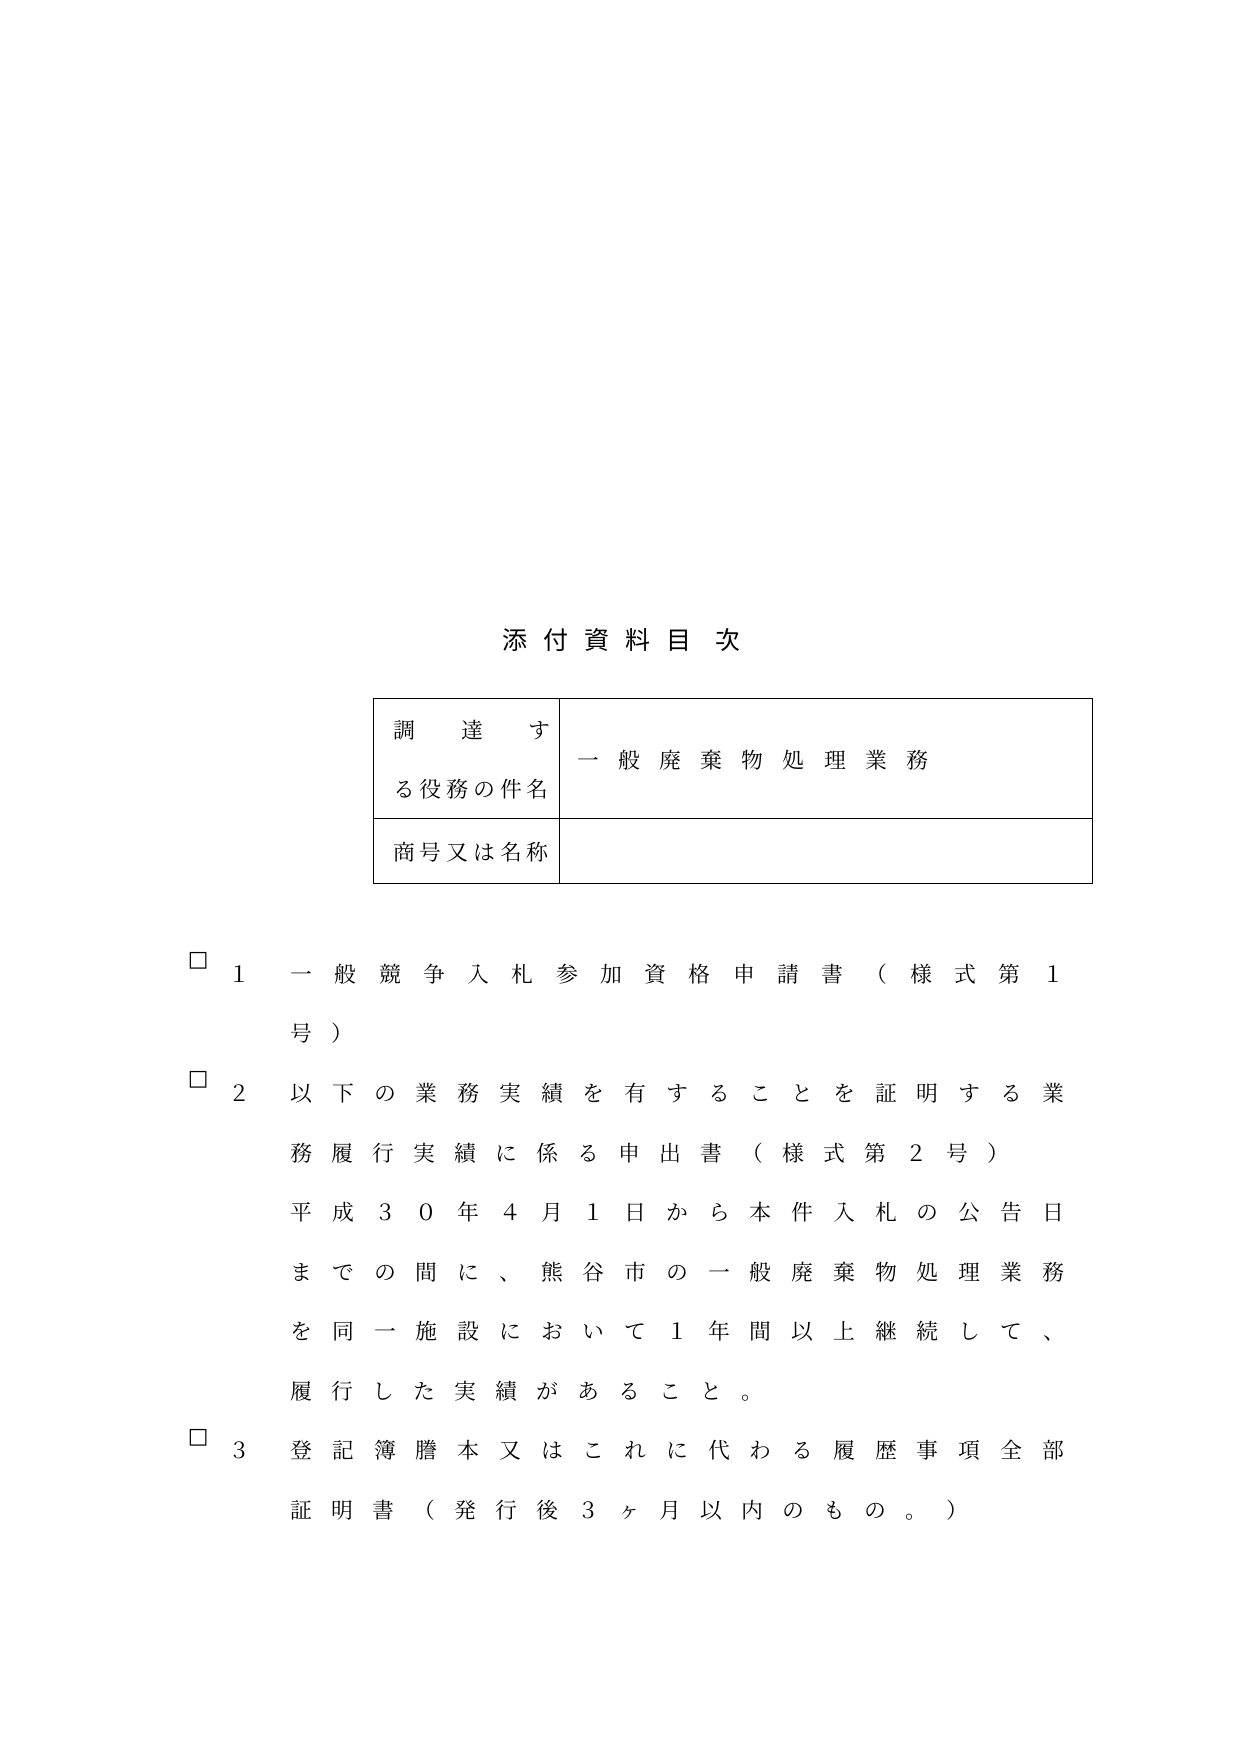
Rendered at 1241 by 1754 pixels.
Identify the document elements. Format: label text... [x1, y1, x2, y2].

table_header 調達する役務の件名 [374, 699, 559, 818]
subtitle 添付資料目次 [167, 608, 1091, 668]
table_header 一般競争入札参加資格申請書（様式第１号） [270, 943, 1094, 1062]
table_cell 商号又は名称 [374, 819, 559, 882]
table_cell [560, 819, 1092, 882]
table_cell □ [167, 1420, 208, 1539]
table_cell ２ [208, 1062, 269, 1420]
table_header １ [208, 943, 269, 1062]
table_header 一般廃棄物処理業務 [560, 699, 1092, 818]
table_cell 登記簿謄本又はこれに代わる履歴事項全部証明書（発行後３ヶ月以内のもの。） [270, 1420, 1094, 1539]
table_header □ [167, 943, 208, 1062]
table_cell □ [167, 1062, 208, 1420]
table_cell ３ [208, 1420, 269, 1539]
table_cell 以下の業務実績を有することを証明する業務履行実績に係る申出書（様式第２号） 平成３０年４月１日から本件入札の公告日までの間に、熊谷市の一般廃棄物処理業務を同一施設において１年間以上継続して、履行した実績があること。 [270, 1062, 1094, 1420]
